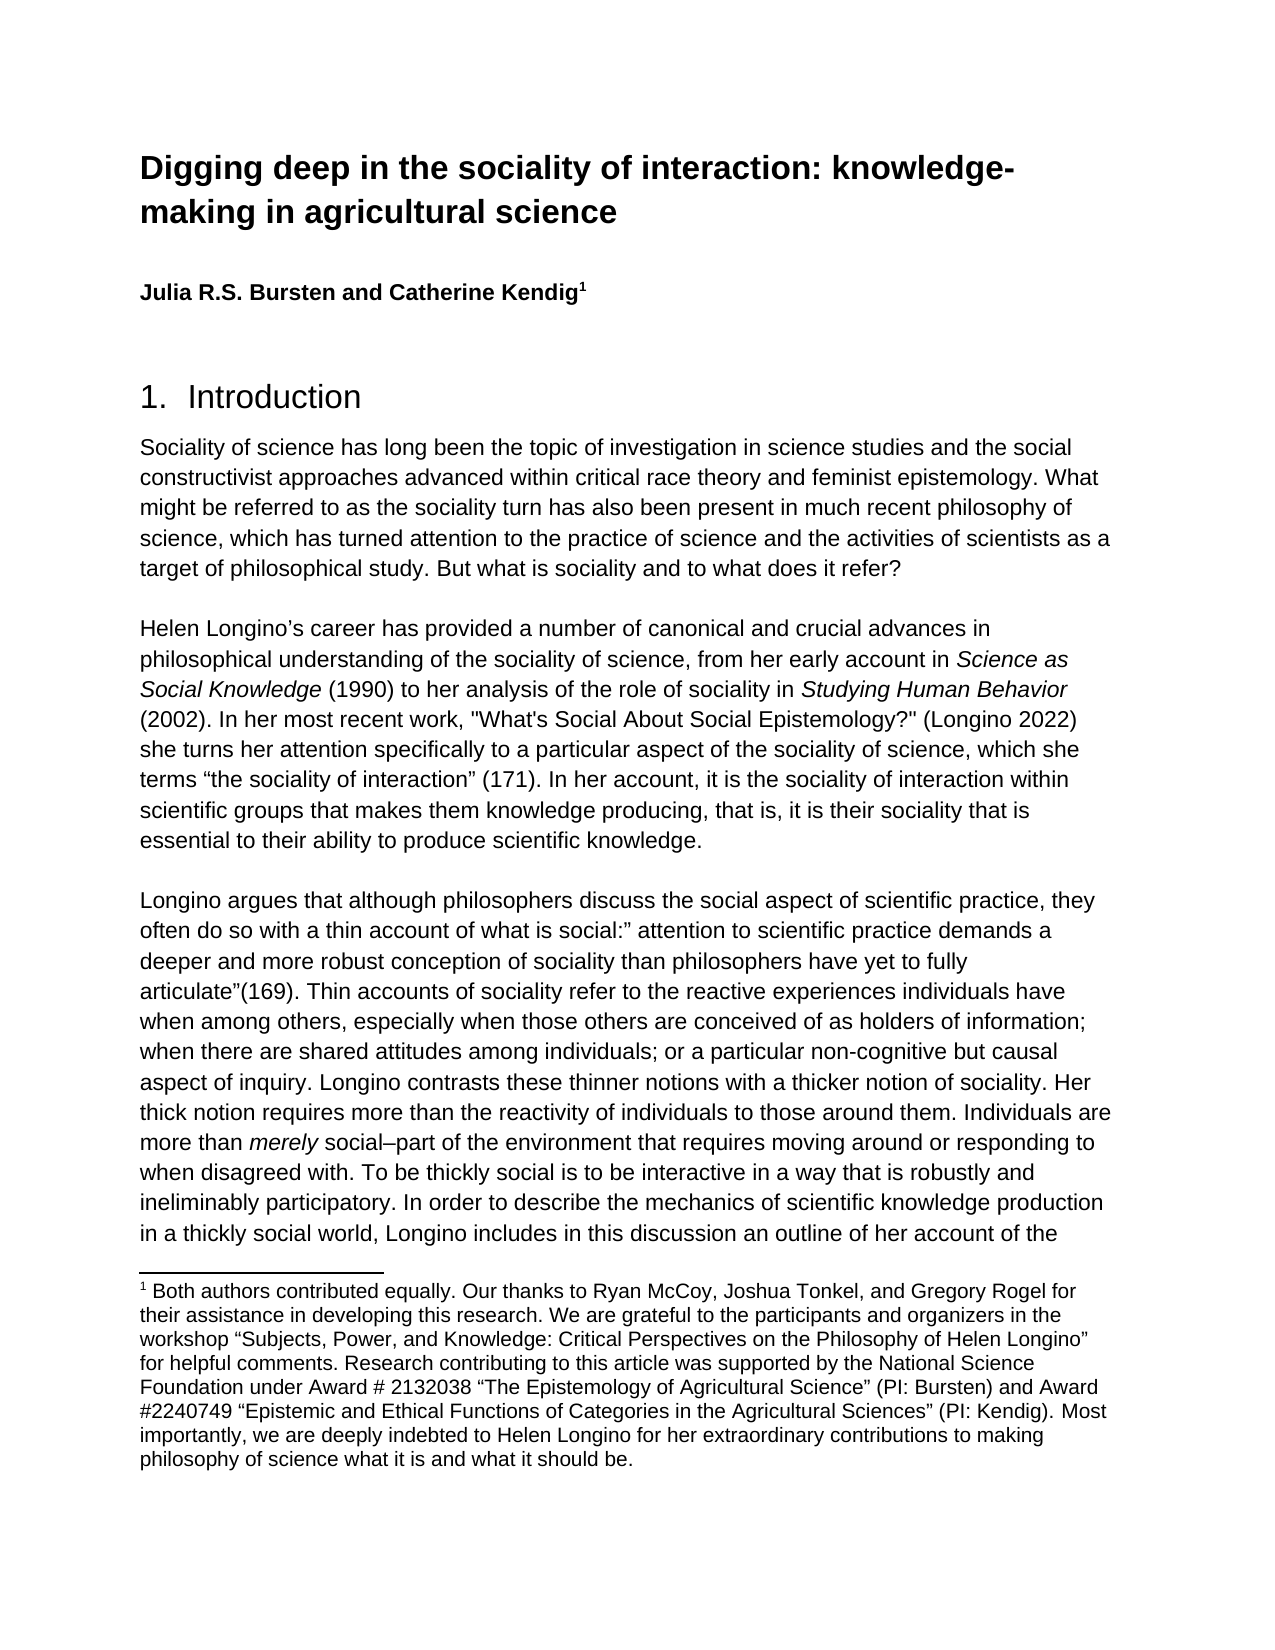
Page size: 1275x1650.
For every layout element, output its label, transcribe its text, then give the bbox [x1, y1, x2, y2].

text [139, 887, 1114, 1246]
text Helen Longino’s career has provided a number of canonical and crucial advances in philosophical understanding of the sociality of science, from her early account in Science as Social Knowledge (1990) to her analysis of the role of sociality in Studying Human Behavior (2002). In her most recent work, "What's Social About Social Epistemology?" (Longino 2022) she turns her attention specifically to a particular aspect of the sociality of science, which she terms “the sociality of interaction” (171). In her account, it is the sociality of interaction within scientific groups that makes them knowledge producing, that is, it is their sociality that is essential to their ability to produce scientific knowledge. [139, 615, 1114, 853]
text Julia R.S. Bursten and Catherine Kendig [139, 279, 1114, 306]
subtitle Introduction [139, 377, 1114, 416]
title Digging deep in the sociality of interaction: knowledge-making in agricultural science [139, 148, 1114, 231]
text Sociality of science has long been the topic of investigation in science studies and the social constructivist approaches advanced within critical race theory and feminist epistemology. What might be referred to as the sociality turn has also been present in much recent philosophy of science, which has turned attention to the practice of science and the activities of scientists as a target of philosophical study. But what is sociality and to what does it refer? [139, 434, 1114, 581]
